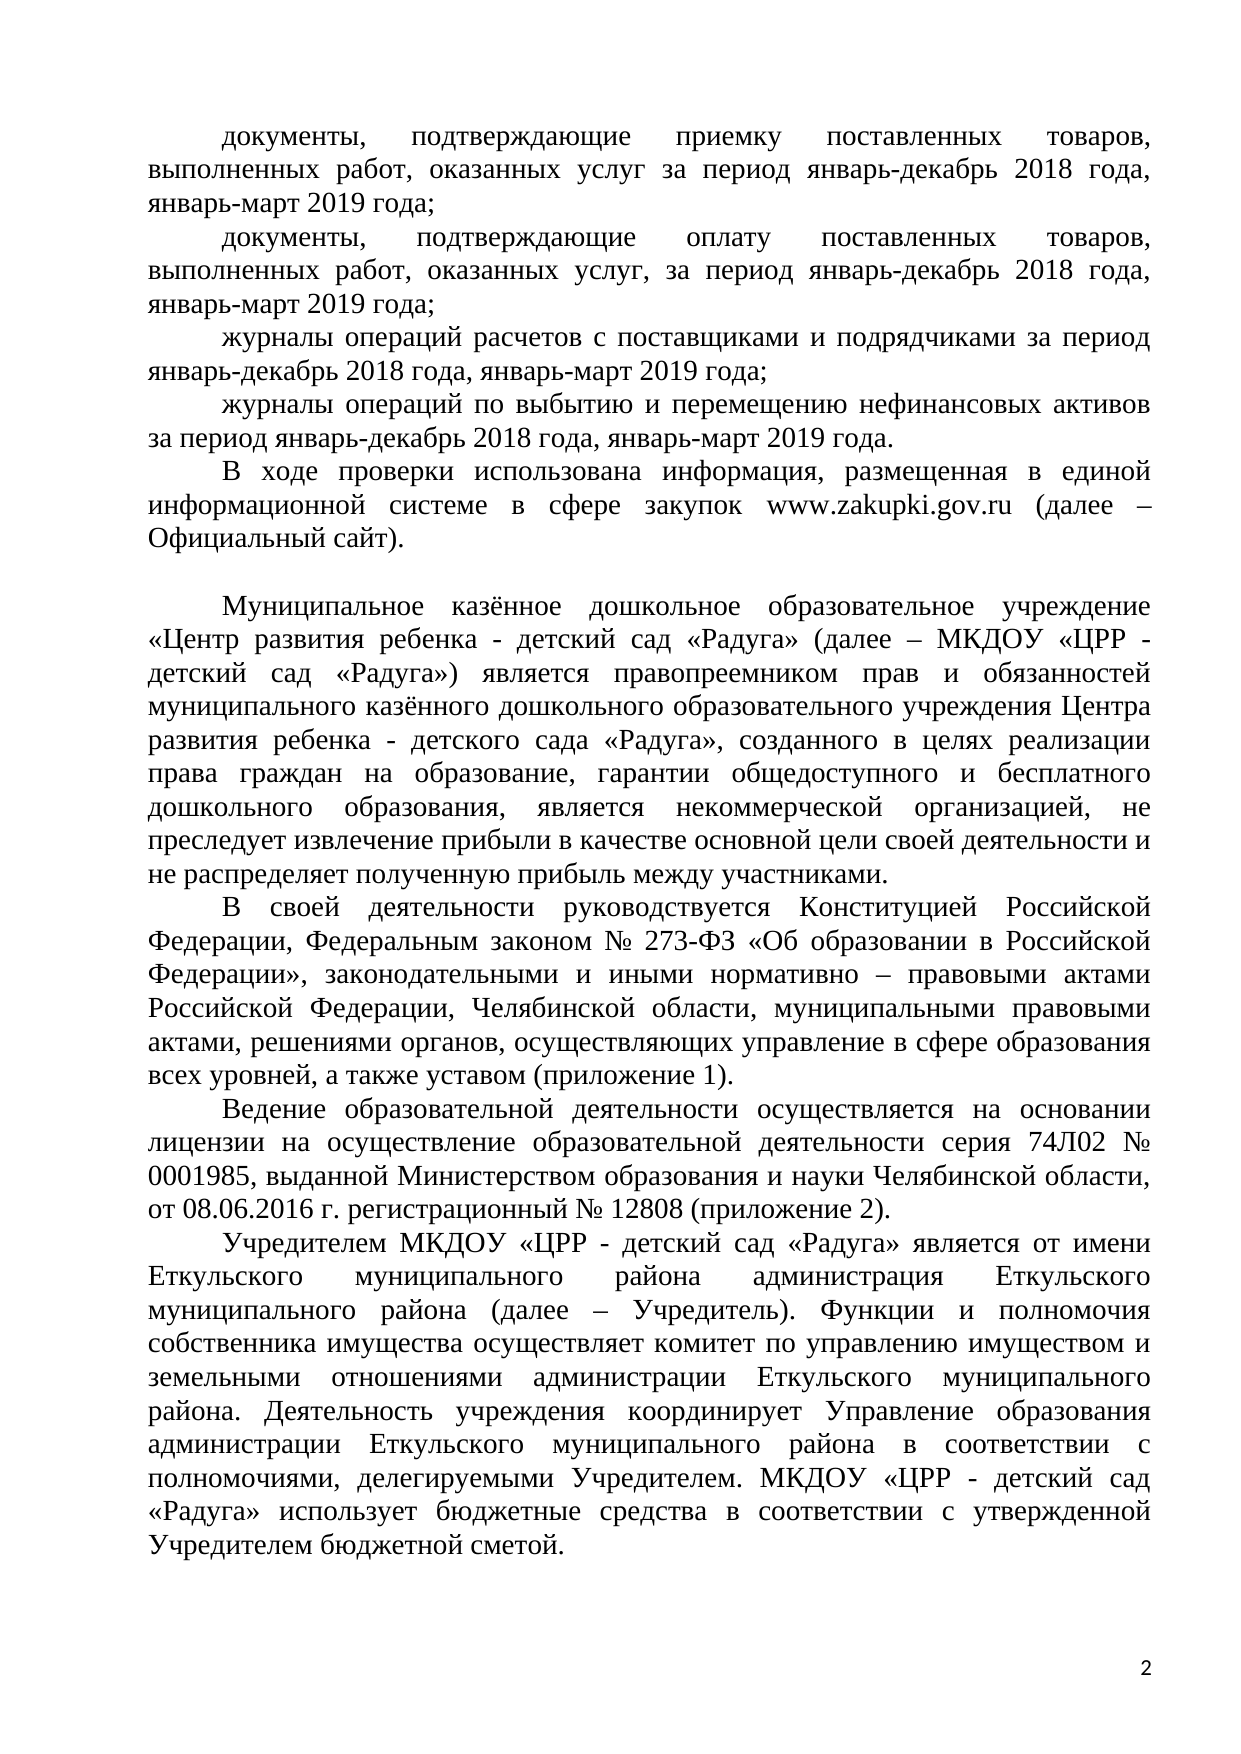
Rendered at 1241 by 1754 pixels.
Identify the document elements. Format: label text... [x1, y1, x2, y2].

text В ходе проверки использована информация, размещенная в единой информационной системе в сфере закупок www.zakupki.gov.ru (далее – Официальный сайт). [148, 453, 1152, 554]
text журналы операций расчетов с поставщиками и подрядчиками за период январь-декабрь 2018 года, январь-март 2019 года; [148, 319, 1152, 386]
text Ведение образовательной деятельности осуществляется на основании лицензии на осуществление образовательной деятельности серия 74Л02 № 0001985, выданной Министерством образования и науки Челябинской области, от 08.06.2016 г. регистрационный № 12808 (приложение 2). [148, 1091, 1152, 1225]
text В своей деятельности руководствуется Конституцией Российской Федерации, Федеральным законом № 273-ФЗ «Об образовании в Российской Федерации», законодательными и иными нормативно – правовыми актами Российской Федерации, Челябинской области, муниципальными правовыми актами, решениями органов, осуществляющих управление в сфере образования всех уровней, а также уставом (приложение 1). [148, 889, 1152, 1091]
text документы, подтверждающие оплату поставленных товаров, выполненных работ, оказанных услуг, за период январь-декабрь 2018 года, январь-март 2019 года; [148, 219, 1152, 319]
text Муниципальное казённое дошкольное образовательное учреждение «Центр развития ребенка - детский сад «Радуга» (далее – МКДОУ «ЦРР - детский сад «Радуга») является правопреемником прав и обязанностей муниципального казённого дошкольного образовательного учреждения Центра развития ребенка - детского сада «Радуга», созданного в целях реализации права граждан на образование, гарантии общедоступного и бесплатного дошкольного образования, является некоммерческой организацией, не преследует извлечение прибыли в качестве основной цели своей деятельности и не распределяет полученную прибыль между участниками. [148, 588, 1152, 889]
text журналы операций по выбытию и перемещению нефинансовых активов за период январь-декабрь 2018 года, январь-март 2019 года. [148, 386, 1152, 453]
text документы, подтверждающие приемку поставленных товаров, выполненных работ, оказанных услуг за период январь-декабрь 2018 года, январь-март 2019 года; [148, 118, 1152, 219]
text Учредителем МКДОУ «ЦРР - детский сад «Радуга» является от имени Еткульского муниципального района администрация Еткульского муниципального района (далее – Учредитель). Функции и полномочия собственника имущества осуществляет комитет по управлению имуществом и земельными отношениями администрации Еткульского муниципального района. Деятельность учреждения координирует Управление образования администрации Еткульского муниципального района в соответствии с полномочиями, делегируемыми Учредителем. МКДОУ «ЦРР - детский сад «Радуга» использует бюджетные средства в соответствии с утвержденной Учредителем бюджетной сметой. [148, 1225, 1152, 1560]
